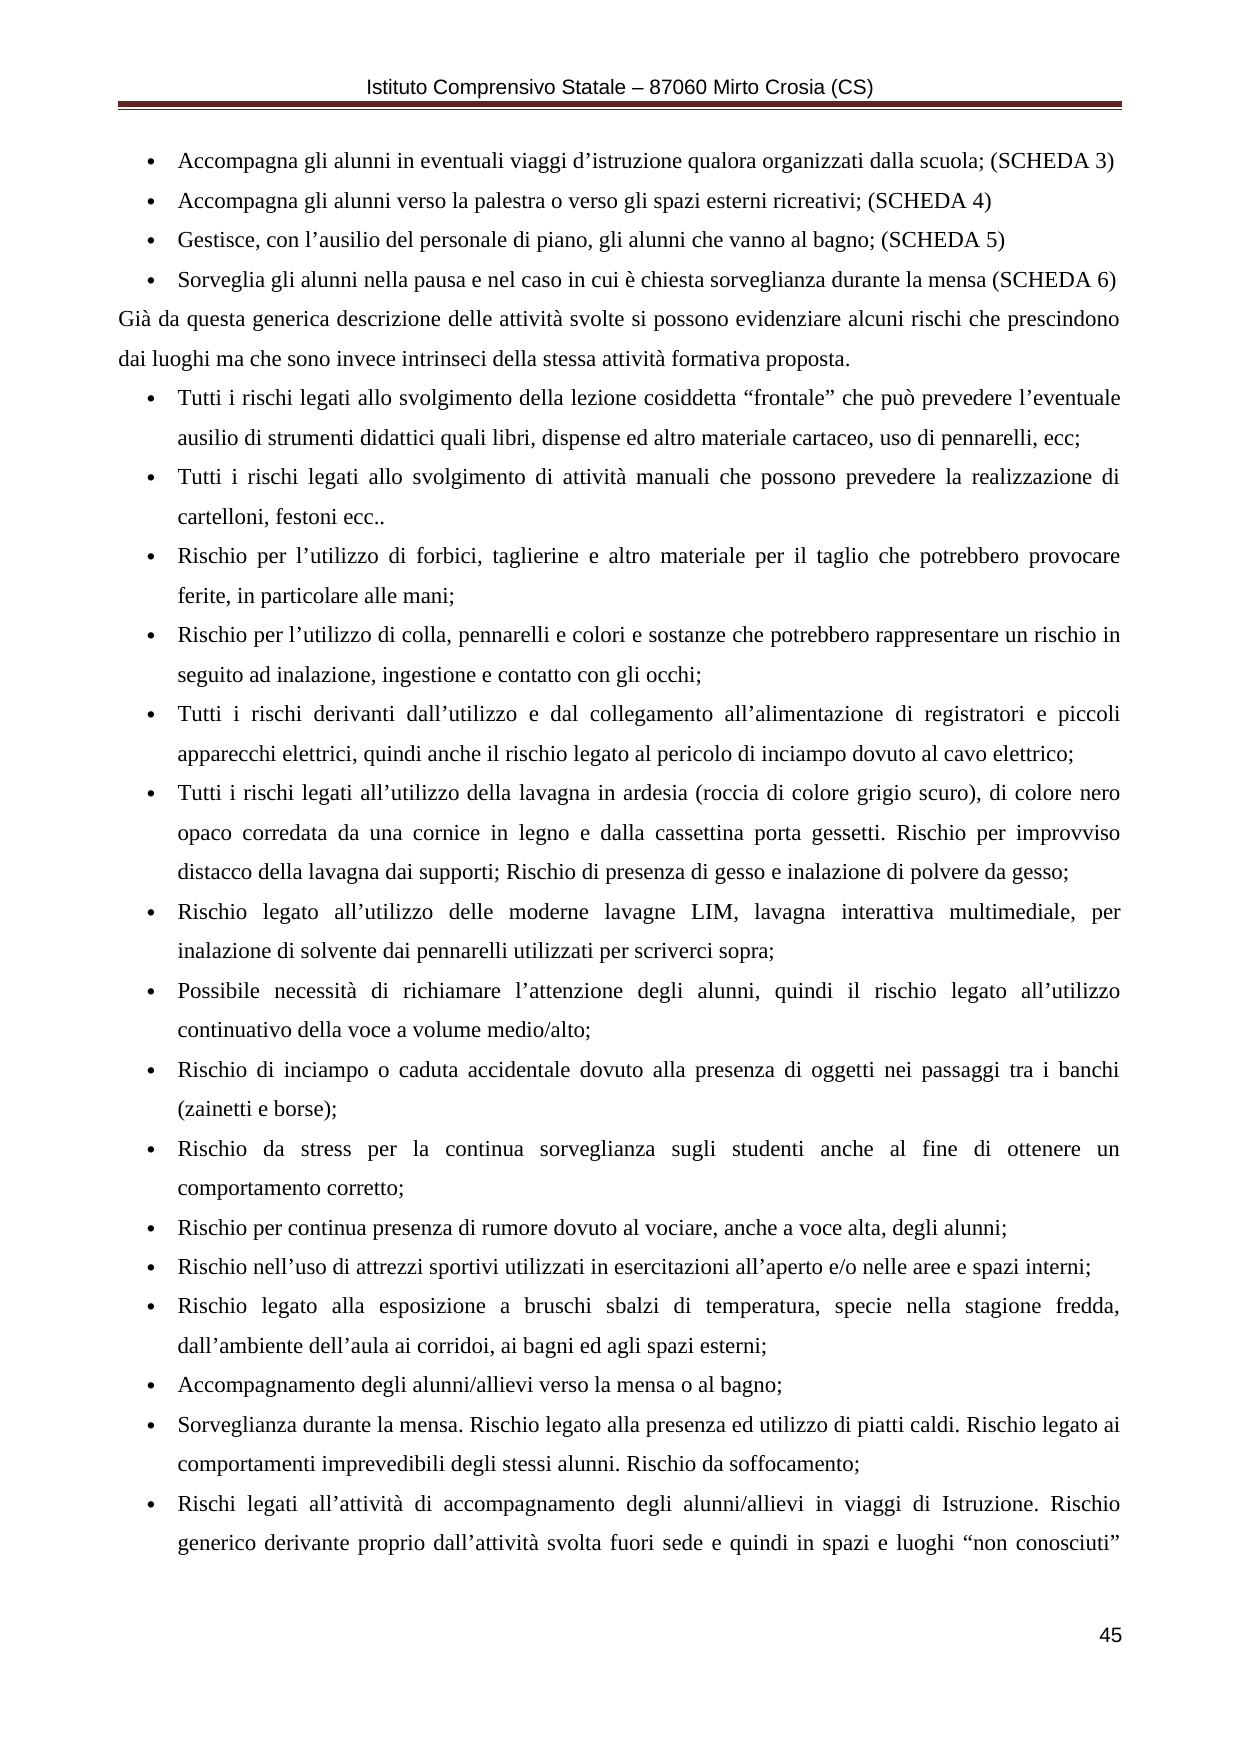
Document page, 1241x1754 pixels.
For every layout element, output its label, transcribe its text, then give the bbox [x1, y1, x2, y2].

list Rischio legato all’utilizzo delle moderne lavagne LIM, lavagna interattiva multimediale, per inalazione di solvente dai pennarelli utilizzati per scriverci sopra; [148, 898, 1122, 963]
list Accompagna gli alunni verso la palestra o verso gli spazi esterni ricreativi; (SCHEDA 4) [148, 187, 1122, 213]
list Rischio per continua presenza di rumore dovuto al vociare, anche a voce alta, degli alunni; [148, 1213, 1122, 1240]
list Accompagna gli alunni in eventuali viaggi d’istruzione qualora organizzati dalla scuola; (SCHEDA 3) [148, 148, 1122, 174]
list Rischio per l’utilizzo di colla, pennarelli e colori e sostanze che potrebbero rappresentare un rischio in seguito ad inalazione, ingestione e contatto con gli occhi; [148, 621, 1122, 687]
list Rischio legato alla esposizione a bruschi sbalzi di temperatura, specie nella stagione fredda, dall’ambiente dell’aula ai corridoi, ai bagni ed agli spazi esterni; [148, 1292, 1122, 1358]
list Rischio da stress per la continua sorveglianza sugli studenti anche al fine di ottenere un comportamento corretto; [148, 1134, 1122, 1200]
list Tutti i rischi derivanti dall’utilizzo e dal collegamento all’alimentazione di registratori e piccoli apparecchi elettrici, quindi anche il rischio legato al pericolo di inciampo dovuto al cavo elettrico; [148, 700, 1122, 766]
list Sorveglia gli alunni nella pausa e nel caso in cui è chiesta sorveglianza durante la mensa (SCHEDA 6) [148, 266, 1122, 292]
list Accompagnamento degli alunni/allievi verso la mensa o al bagno; [148, 1371, 1122, 1398]
list Tutti i rischi legati allo svolgimento di attività manuali che possono prevedere la realizzazione di cartelloni, festoni ecc.. [148, 463, 1122, 529]
list Rischio di inciampo o caduta accidentale dovuto alla presenza di oggetti nei passaggi tra i banchi (zainetti e borse); [148, 1056, 1122, 1121]
list Sorveglianza durante la mensa. Rischio legato alla presenza ed utilizzo di piatti caldi. Rischio legato ai comportamenti imprevedibili degli stessi alunni. Rischio da soffocamento; [148, 1411, 1122, 1477]
list Tutti i rischi legati all’utilizzo della lavagna in ardesia (roccia di colore grigio scuro), di colore nero opaco corredata da una cornice in legno e dalla cassettina porta gessetti. Rischio per improvviso distacco della lavagna dai supporti; Rischio di presenza di gesso e inalazione di polvere da gesso; [148, 779, 1122, 884]
list Rischio nell’uso di attrezzi sportivi utilizzati in esercitazioni all’aperto e/o nelle aree e spazi interni; [148, 1253, 1122, 1279]
list Tutti i rischi legati allo svolgimento della lezione cosiddetta “frontale” che può prevedere l’eventuale ausilio di strumenti didattici quali libri, dispense ed altro materiale cartaceo, uso di pennarelli, ecc; [148, 384, 1122, 450]
list Rischio per l’utilizzo di forbici, taglierine e altro materiale per il taglio che potrebbero provocare ferite, in particolare alle mani; [148, 542, 1122, 608]
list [148, 1490, 1122, 1556]
list Gestisce, con l’ausilio del personale di piano, gli alunni che vanno al bagno; (SCHEDA 5) [148, 227, 1122, 253]
list Possibile necessità di richiamare l’attenzione degli alunni, quindi il rischio legato all’utilizzo continuativo della voce a volume medio/alto; [148, 977, 1122, 1042]
text Già da questa generica descrizione delle attività svolte si possono evidenziare alcuni rischi che prescindono dai luoghi ma che sono invece intrinseci della stessa attività formativa proposta. [118, 306, 1122, 371]
